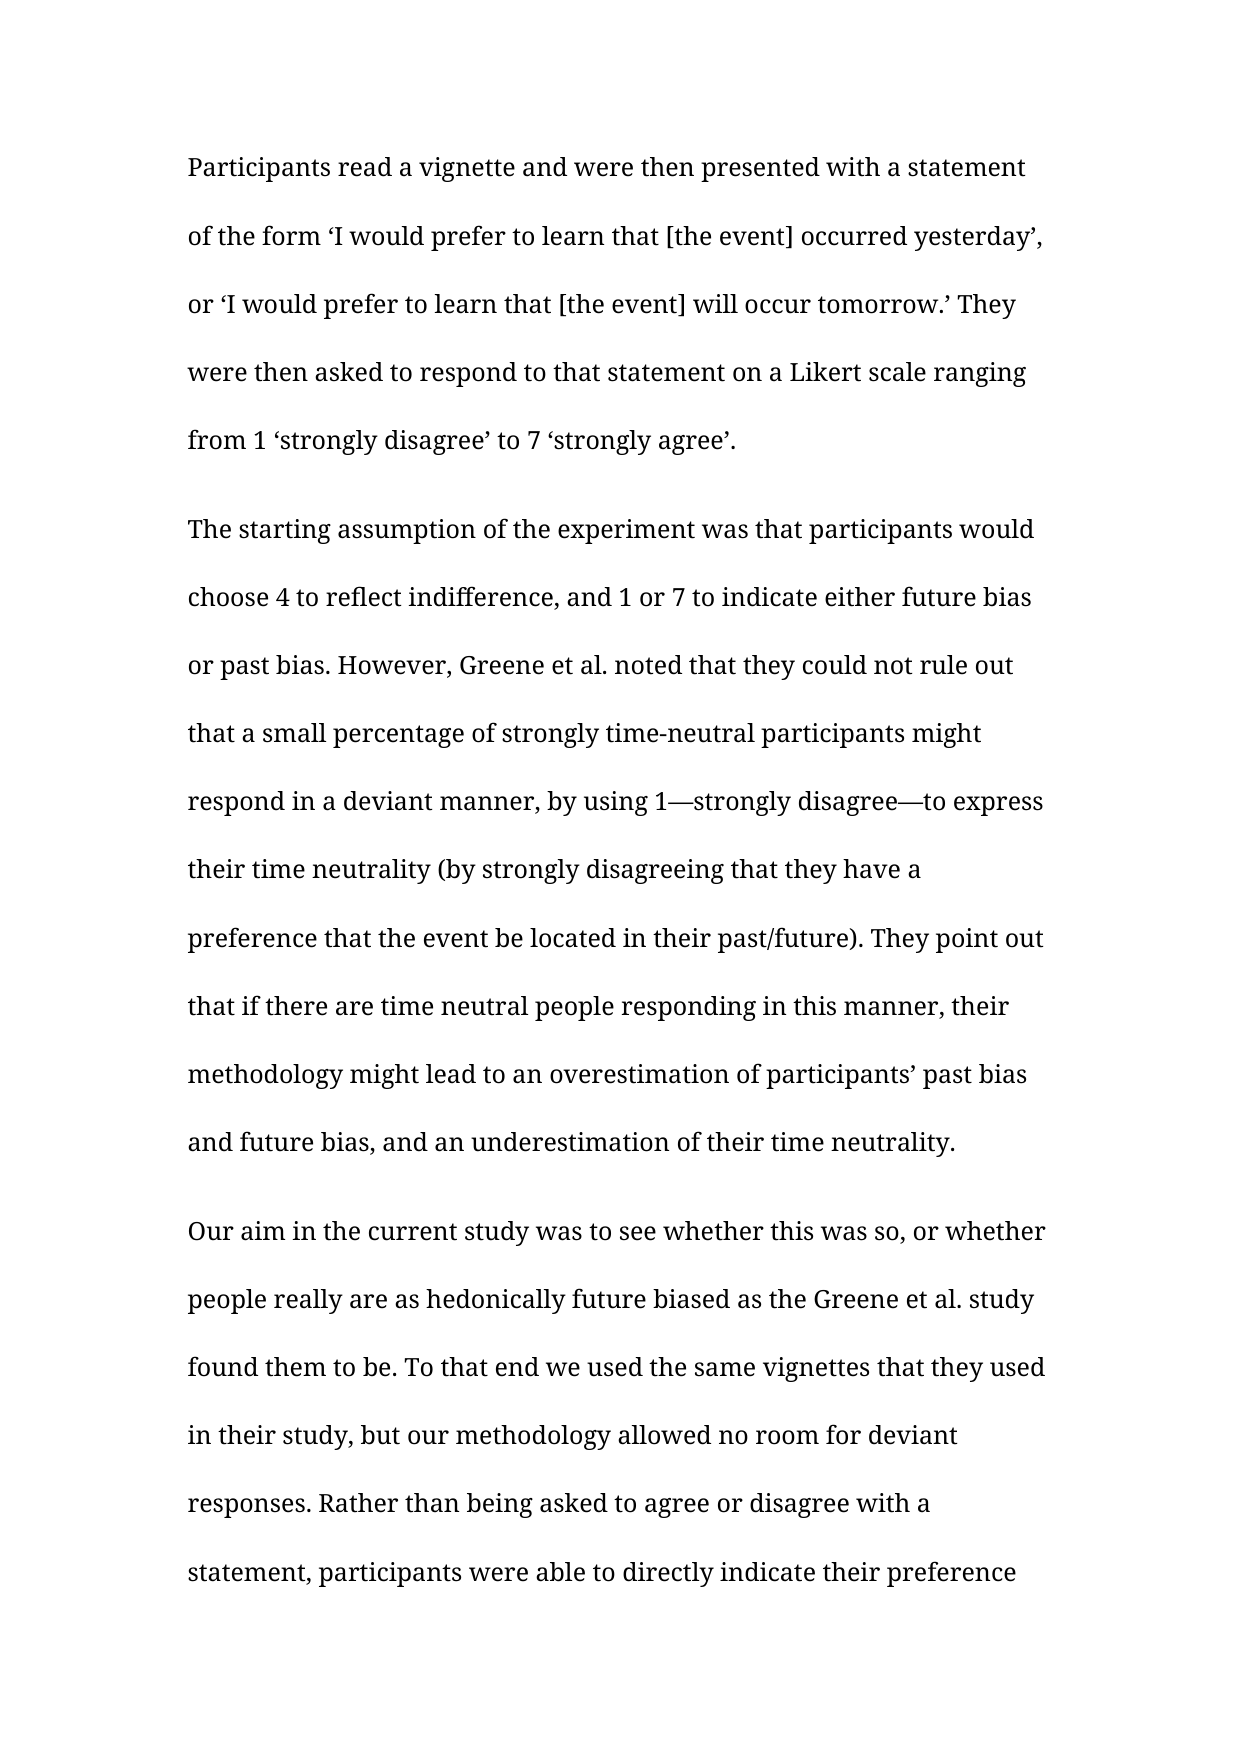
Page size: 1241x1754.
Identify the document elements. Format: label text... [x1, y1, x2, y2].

text Greene et al. aimed to test philosophers’ predictions about people’s preferences concerning various kinds of events. As predicted, they found that participants demonstrated both negative and positive hedonic future bias. They noted, however, one limitation of their study. Participants read a vignette and were then presented with a statement of the form ‘I would prefer to learn that [the event] occurred yesterday’, or ‘I would prefer to learn that [the event] will occur tomorrow.’ They were then asked to respond to that statement on a Likert scale ranging from 1 ‘strongly disagree’ to 7 ‘strongly agree’. [187, 150, 1053, 457]
text The starting assumption of the experiment was that participants would choose 4 to reflect indifference, and 1 or 7 to indicate either future bias or past bias. However, Greene et al. noted that they could not rule out that a small percentage of strongly time-neutral participants might respond in a deviant manner, by using 1—strongly disagree—to express their time neutrality (by strongly disagreeing that they have a preference that the event be located in their past/future). They point out that if there are time neutral people responding in this manner, their methodology might lead to an overestimation of participants’ past bias and future bias, and an underestimation of their time neutrality. [187, 511, 1053, 1159]
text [187, 1213, 1053, 1588]
